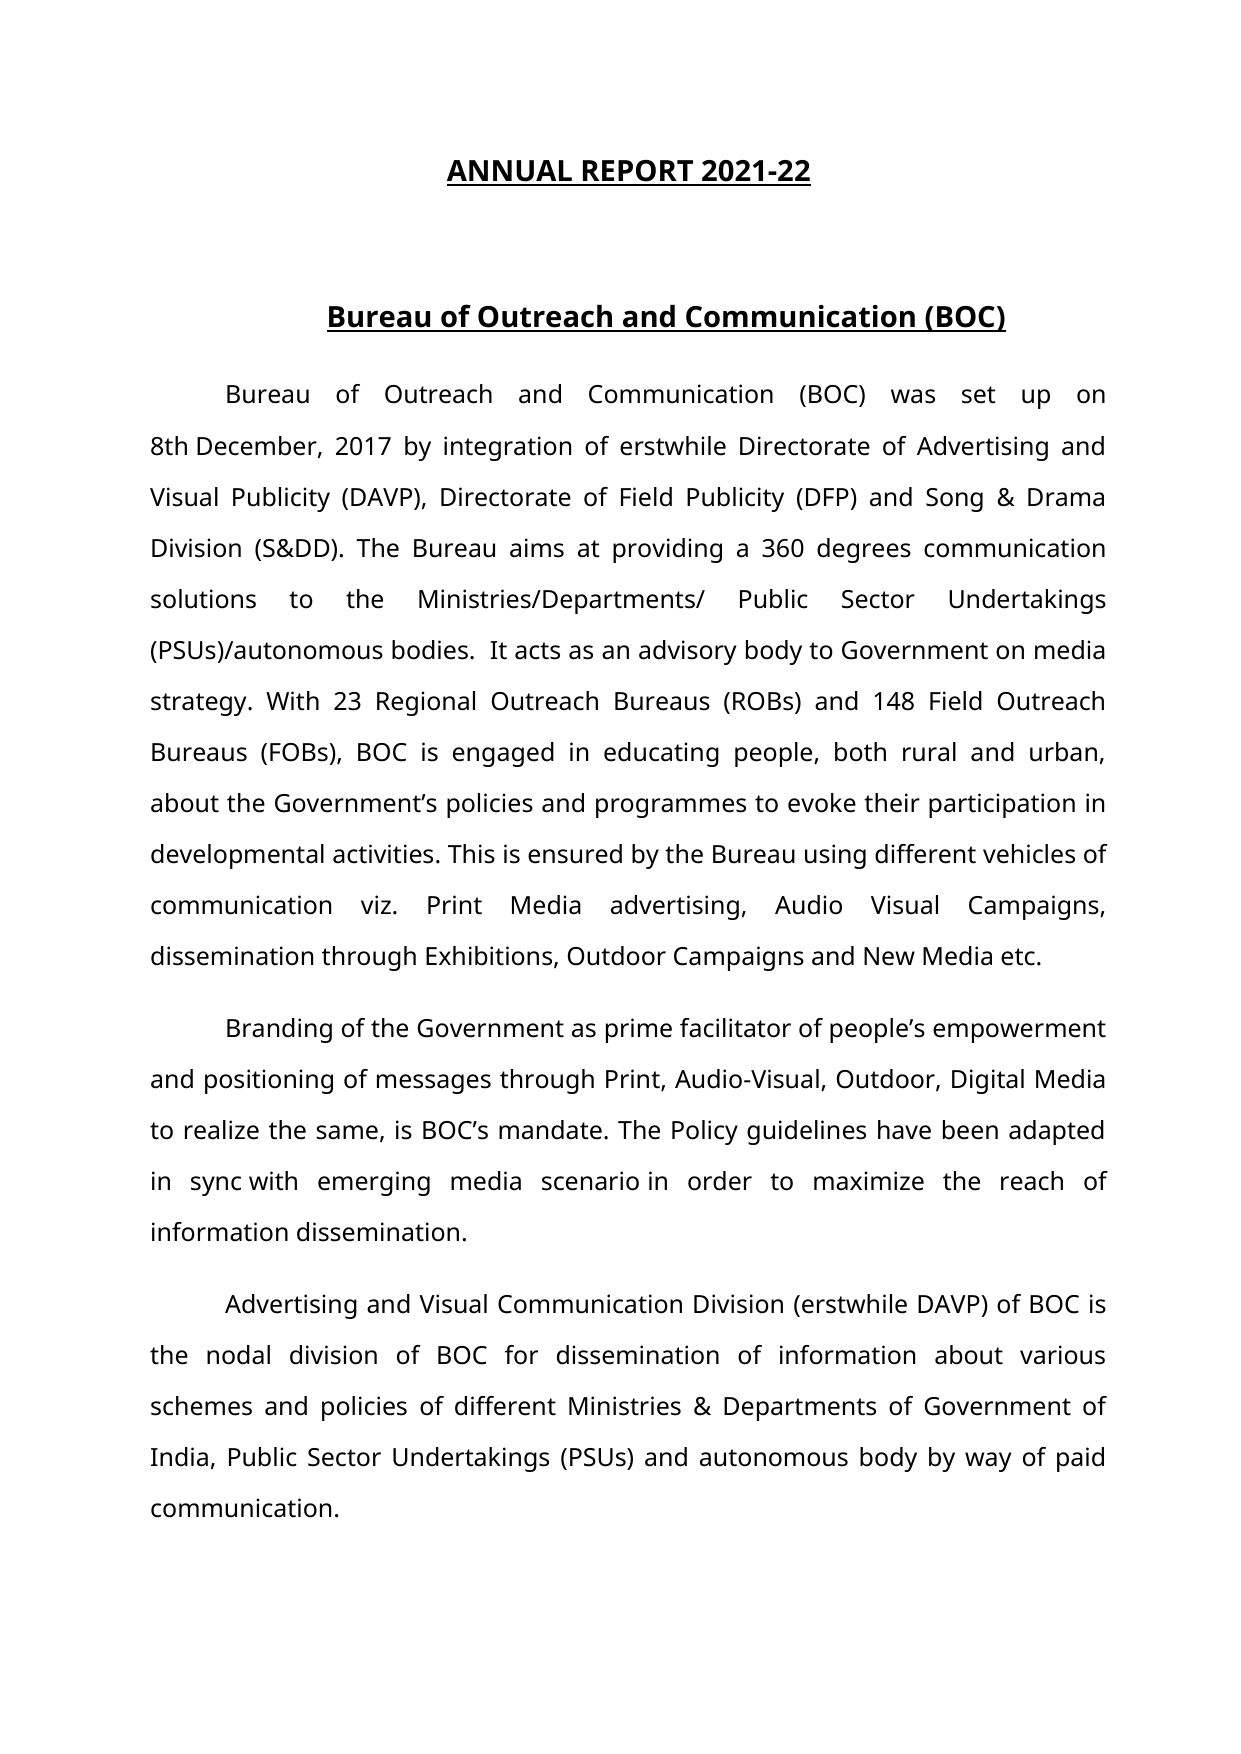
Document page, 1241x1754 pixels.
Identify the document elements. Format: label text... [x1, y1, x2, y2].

text Bureau of Outreach and Communication (BOC) [150, 297, 1107, 336]
text Branding of the Government as prime facilitator of people’s empowerment and positioning of messages through Print, Audio-Visual, Outdoor, Digital Media to realize the same, is BOC’s mandate. The Policy guidelines have been adapted in sync with emerging media scenario in order to maximize the reach of information dissemination. [150, 1010, 1107, 1249]
text Advertising and Visual Communication Division (erstwhile DAVP) of BOC is the nodal division of BOC for dissemination of information about various schemes and policies of different Ministries & Departments of Government of India, Public Sector Undertakings (PSUs) and autonomous body by way of paid communication. [150, 1286, 1107, 1525]
text ANNUAL REPORT 2021-22 [150, 150, 1107, 190]
text Bureau of Outreach and Communication (BOC) was set up on 8th December, 2017 by integration of erstwhile Directorate of Advertising and Visual Publicity (DAVP), Directorate of Field Publicity (DFP) and Song & Drama Division (S&DD). The Bureau aims at providing a 360 degrees communication solutions to the Ministries/Departments/ Public Sector Undertakings (PSUs)/autonomous bodies. It acts as an advisory body to Government on media strategy. With 23 Regional Outreach Bureaus (ROBs) and 148 Field Outreach Bureaus (FOBs), BOC is engaged in educating people, both rural and urban, about the Government’s policies and programmes to evoke their participation in developmental activities. This is ensured by the Bureau using different vehicles of communication viz. Print Media advertising, Audio Visual Campaigns, dissemination through Exhibitions, Outdoor Campaigns and New Media etc. [150, 377, 1107, 973]
